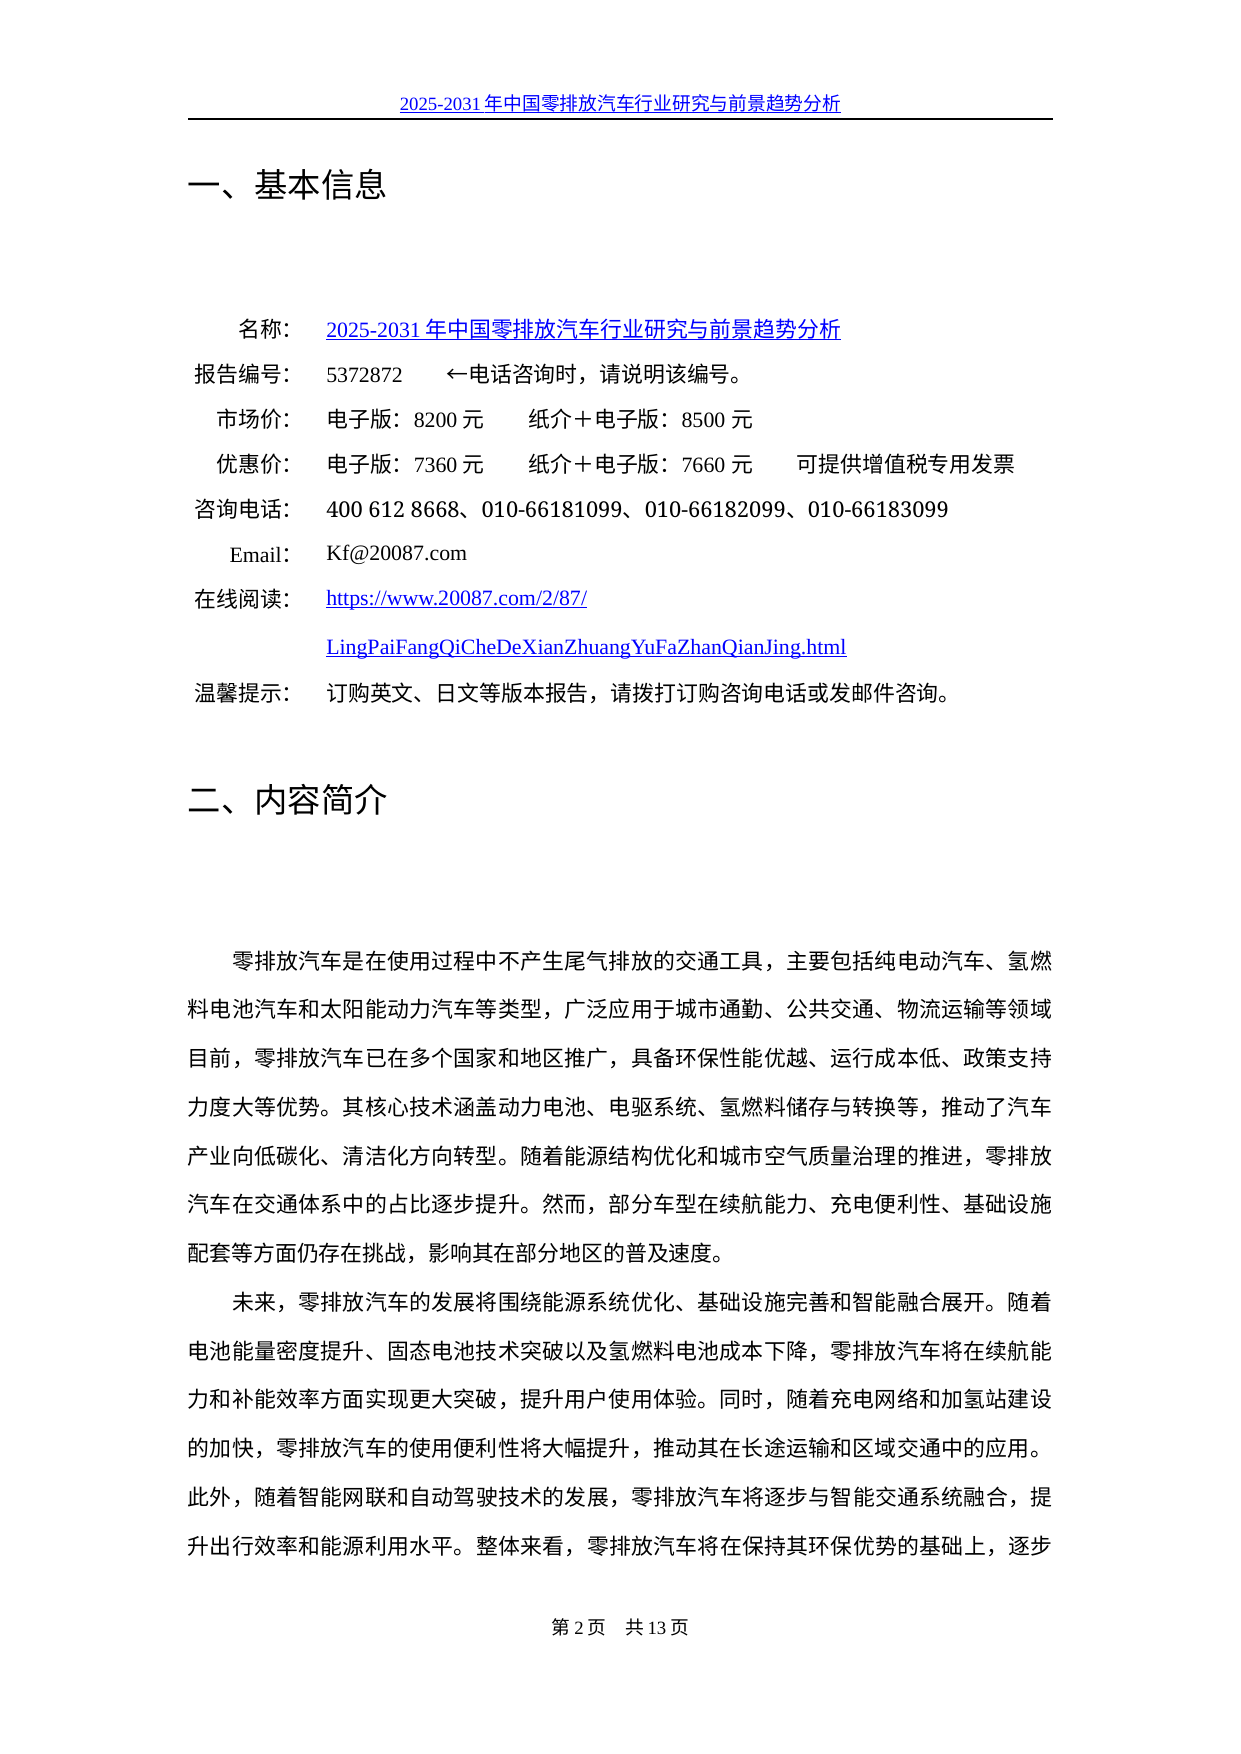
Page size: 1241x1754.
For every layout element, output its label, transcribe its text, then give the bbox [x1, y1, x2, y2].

table_cell Kf@20087.com [315, 537, 1073, 582]
table_header 2025-2031年中国零排放汽车行业研究与前景趋势分析 [315, 312, 1073, 357]
table_cell 市场价： [167, 402, 315, 447]
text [187, 943, 1053, 1561]
table_cell 5372872 ←电话咨询时，请说明该编号。 [315, 357, 1073, 402]
table_cell 温馨提示： [167, 675, 315, 720]
table_cell Email： [167, 537, 315, 582]
title 二、内容简介 [187, 766, 1053, 831]
table_cell 电子版：8200 元 纸介＋电子版：8500 元 [315, 402, 1073, 447]
table_header 名称： [167, 312, 315, 357]
table_cell 400 612 8668、010-66181099、010-66182099、010-66183099 [315, 492, 1073, 537]
table_cell 在线阅读： [167, 582, 315, 675]
title 一、基本信息 [187, 150, 1053, 215]
table_cell 电子版：7360 元 纸介＋电子版：7660 元 可提供增值税专用发票 [315, 447, 1073, 492]
table_cell 报告编号： [167, 357, 315, 402]
table_cell [315, 582, 1073, 675]
table_cell 优惠价： [167, 447, 315, 492]
table_cell 订购英文、日文等版本报告，请拨打订购咨询电话或发邮件咨询。 [315, 675, 1073, 720]
table_cell 咨询电话： [167, 492, 315, 537]
